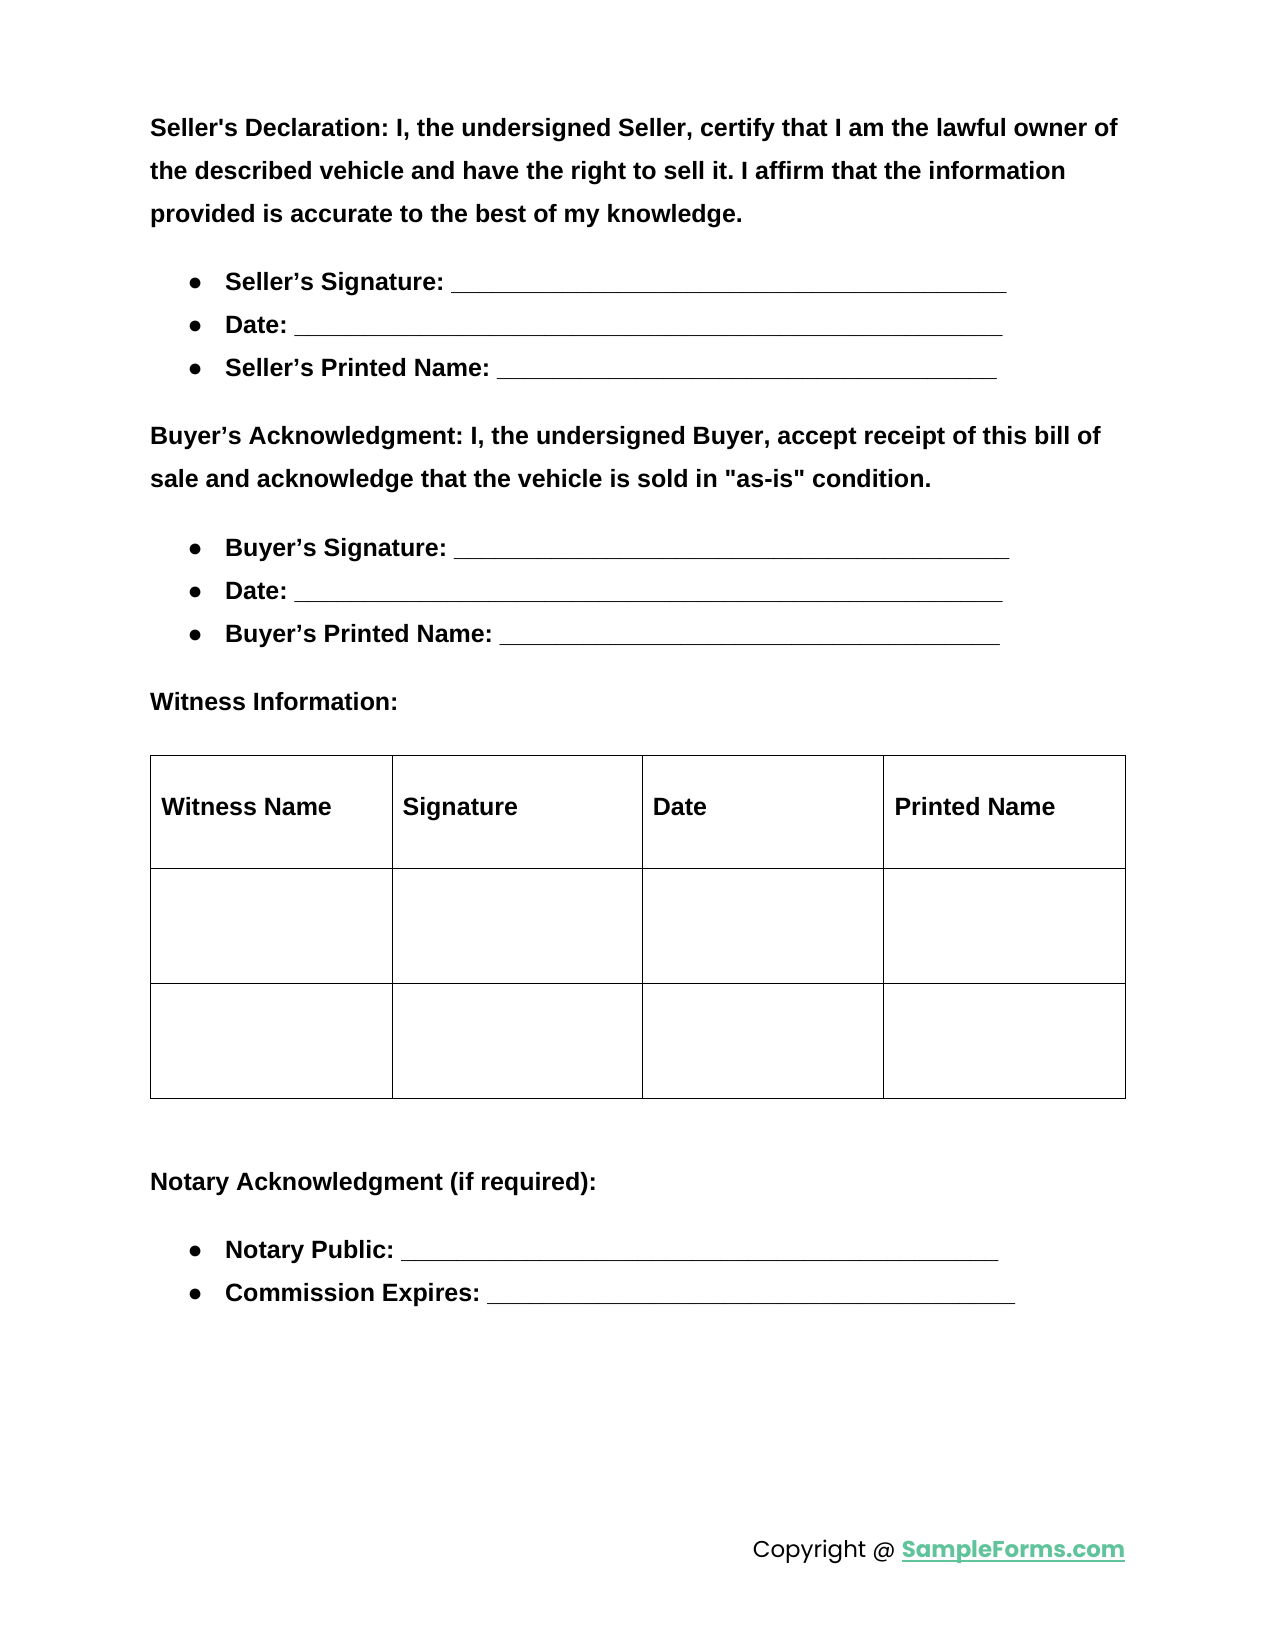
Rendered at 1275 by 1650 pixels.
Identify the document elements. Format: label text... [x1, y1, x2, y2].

text Buyer’s Acknowledgment: I, the undersigned Buyer, accept receipt of this bill of sale and acknowledge that the vehicle is sold in "as-is" condition. [150, 421, 1125, 493]
table_header Printed Name [884, 756, 1125, 868]
list Notary Public: ___________________________________________ [187, 1235, 1125, 1263]
table_cell [643, 869, 883, 982]
list Commission Expires: ______________________________________ [187, 1278, 1125, 1307]
list Seller’s Printed Name: ____________________________________ [187, 353, 1125, 382]
text Seller's Declaration: I, the undersigned Seller, certify that I am the lawful owner of the described vehicle and have the right to sell it. I affirm that the information provided is accurate to the best of my knowledge. [150, 112, 1125, 227]
table_cell [393, 984, 642, 1097]
table_header Witness Name [151, 756, 392, 868]
table_cell [884, 869, 1125, 982]
list Seller’s Signature: ________________________________________ [187, 267, 1125, 296]
list Buyer’s Printed Name: ____________________________________ [187, 619, 1125, 647]
table_cell [151, 984, 392, 1097]
table_header Date [643, 756, 883, 868]
text Witness Information: [150, 687, 1125, 716]
table_cell [884, 984, 1125, 1097]
text Notary Acknowledgment (if required): [150, 1123, 1125, 1195]
table_cell [393, 869, 642, 982]
list Date: ___________________________________________________ [187, 310, 1125, 339]
list Buyer’s Signature: ________________________________________ [187, 532, 1125, 561]
table_cell [643, 984, 883, 1097]
table_header Signature [393, 756, 642, 868]
table_cell [151, 869, 392, 982]
list Date: ___________________________________________________ [187, 576, 1125, 604]
